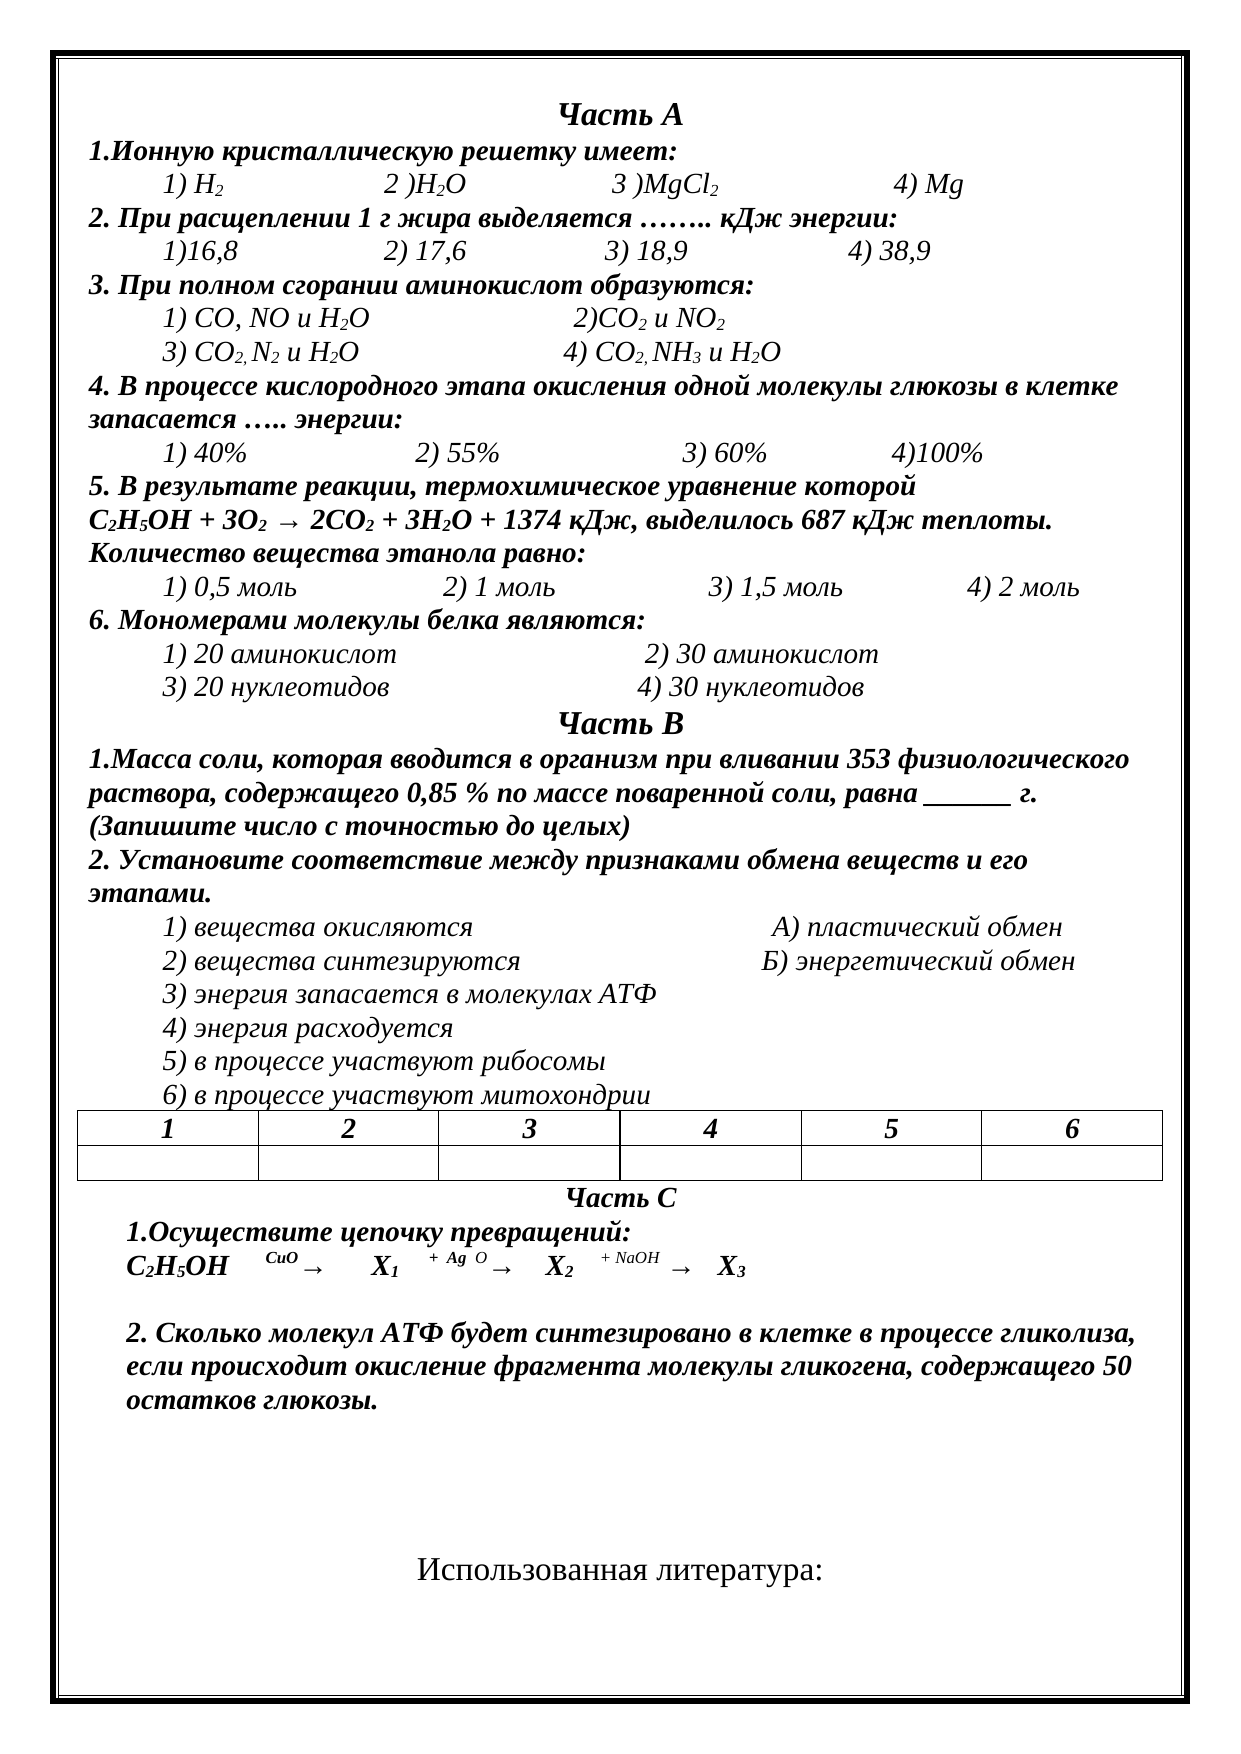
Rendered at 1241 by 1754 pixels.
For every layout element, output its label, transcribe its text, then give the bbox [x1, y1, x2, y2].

table_header 6 [982, 1111, 1162, 1145]
table_cell [78, 1146, 258, 1179]
table_header 1 [78, 1111, 258, 1145]
text С2Н5ОН СиО→ X1 + Ag O→ X2 + NaOH → X3 [126, 1248, 1152, 1281]
text 1) Н2 2 )Н2О 3 )МgCl2 4) Мg [89, 166, 1152, 200]
table_cell [259, 1146, 438, 1179]
text Часть А [89, 94, 1152, 133]
table_cell [439, 1146, 619, 1179]
text С2Н5ОН + 3О2 → 2СО2 + 3Н2О + 1374 кДж, выделилось 687 кДж теплоты. Количество вещества этанола равно: [89, 502, 1152, 569]
text 3) СО2, N2 и Н2О 4) СО2, NН3 и Н2О [89, 334, 1152, 368]
text 1) вещества окисляются А) пластический обмен [89, 909, 1152, 943]
text 3. При полном сгорании аминокислот образуются: [89, 267, 1152, 301]
text 1.Ионную кристаллическую решетку имеет: [89, 133, 1152, 166]
text 1.Осуществите цепочку превращений: [126, 1214, 1152, 1248]
text 2. Установите соответствие между признаками обмена веществ и его этапами. [89, 842, 1152, 909]
table_cell [621, 1146, 801, 1179]
table_cell [982, 1146, 1162, 1179]
table_header 4 [621, 1111, 801, 1145]
table_cell [802, 1146, 981, 1179]
text 4) энергия расходуется [89, 1010, 1152, 1043]
text 2. При расщеплении жира выделяется …….. кДж энергии: [89, 200, 1152, 233]
text 3) 20 нуклеотидов 4) 30 нуклеотидов [162, 669, 1152, 703]
text 1) 40% 2) 55% 3) 60% 4)100% [89, 435, 1152, 468]
text 3) энергия запасается в молекулах АТФ [89, 976, 1152, 1010]
table_header 2 [259, 1111, 438, 1145]
text 1) СО, NO и Н2О 2)СО2 и NO2 [89, 301, 1152, 334]
text 2. Сколько молекул АТФ будет синтезировано в клетке в процессе гликолиза, если происходит окисление фрагмента молекулы гликогена, содержащего 50 остатков глюкозы. [126, 1315, 1152, 1415]
text 4. В процессе кислородного этапа окисления одной молекулы глюкозы в клетке запасается ….. энергии: [89, 368, 1152, 435]
text 5) в процессе участвуют рибосомы [89, 1043, 1152, 1077]
text Часть С [89, 1181, 1152, 1214]
text 1.Масса соли, которая вводится в организм при вливании 353 физиологического раствора, содержащего 0,85 % по массе поваренной соли, равна ______ г. (Запишите число с точностью до целых) [89, 741, 1152, 842]
text 6) в процессе участвуют митохондрии [89, 1077, 1152, 1110]
table_header 5 [802, 1111, 981, 1145]
text 6. Мономерами молекулы белка являются: [89, 602, 1152, 636]
text 1) 0,5 моль 2) 1 моль 3) 1,5 моль 4) 2 моль [89, 569, 1152, 602]
text 1) 20 аминокислот 2) 30 аминокислот [162, 636, 1152, 669]
text Часть В [89, 703, 1152, 741]
table_header 3 [439, 1111, 619, 1145]
text 1)16,8 2) 17,6 3) 18,9 4) 38,9 [89, 233, 1152, 267]
text 5. В результате реакции, термохимическое уравнение которой [89, 468, 1152, 502]
text 2) вещества синтезируются Б) энергетический обмен [89, 943, 1152, 976]
text Использованная литература: [89, 1549, 1152, 1588]
